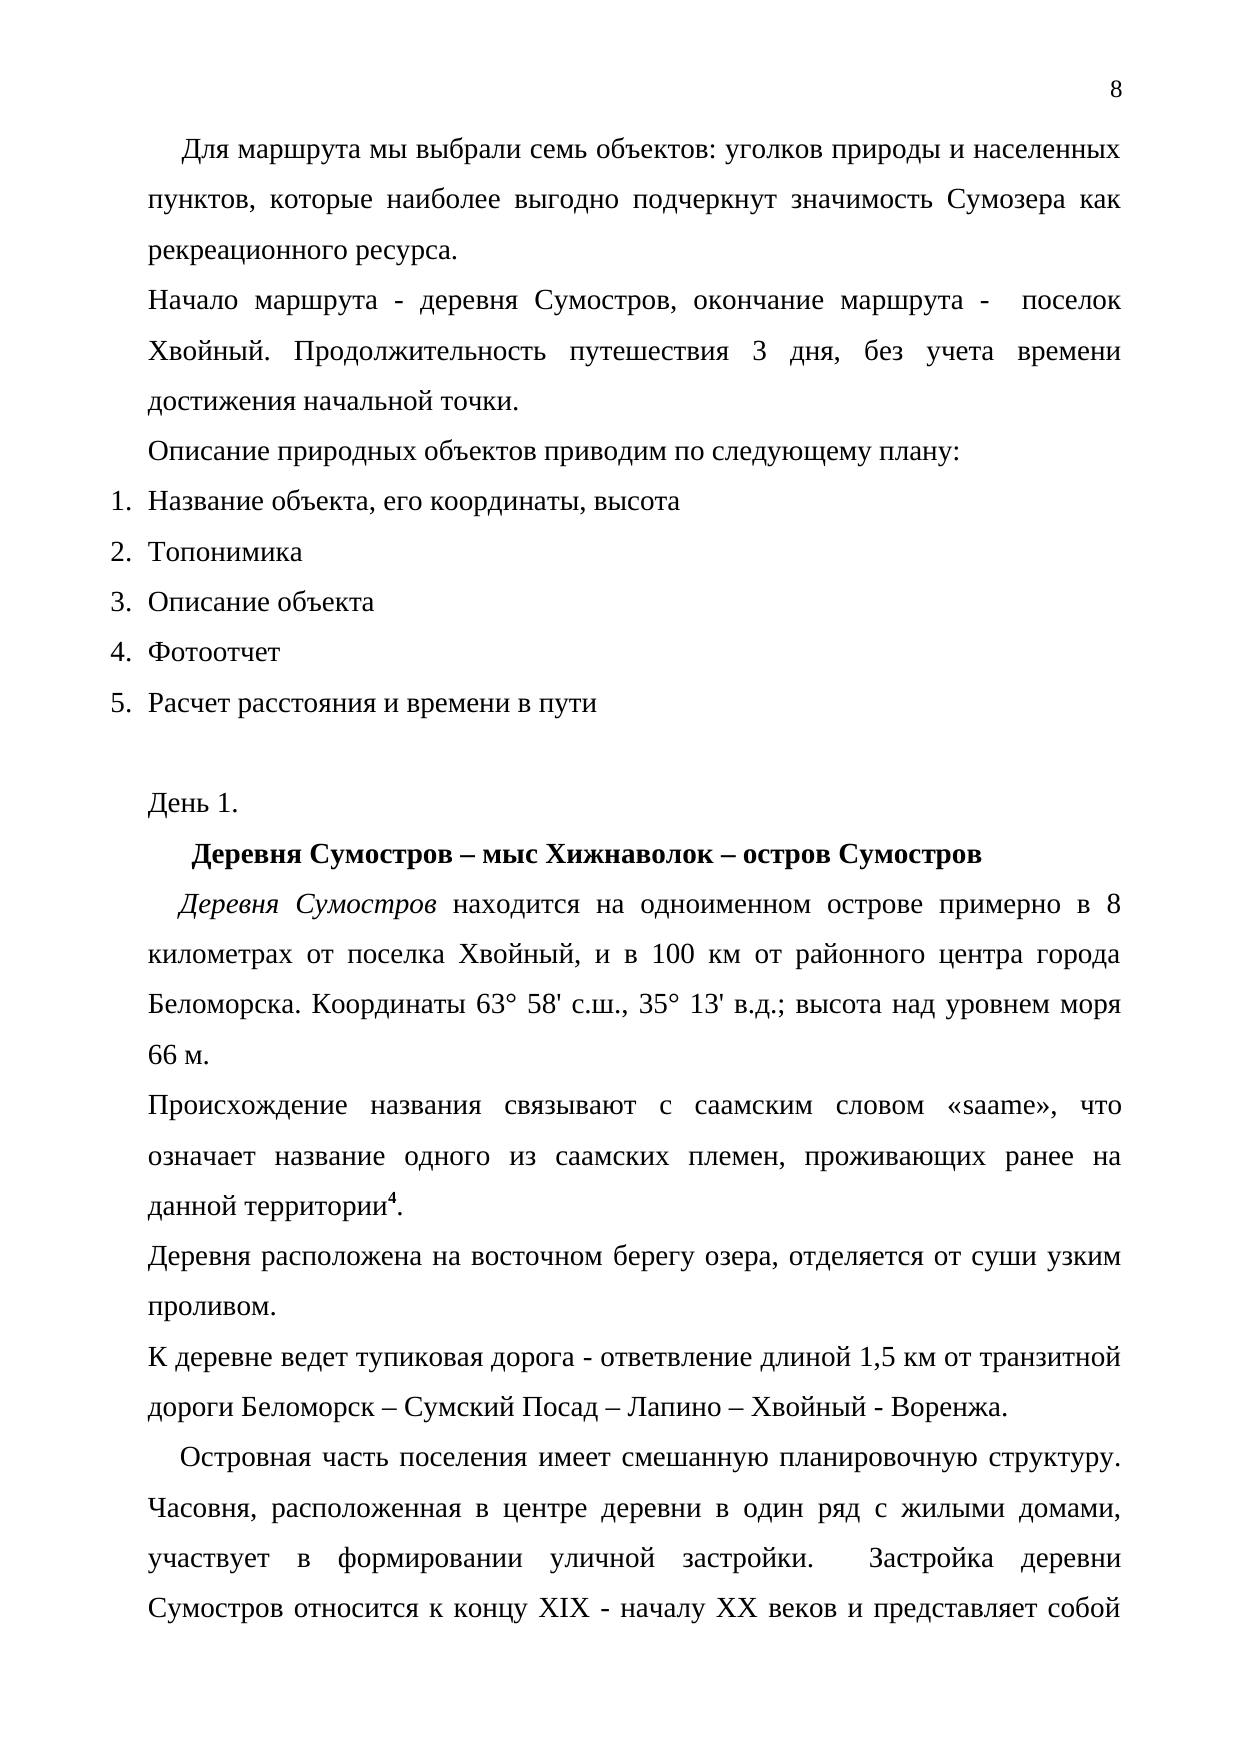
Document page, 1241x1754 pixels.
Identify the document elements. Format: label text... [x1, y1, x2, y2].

text К деревне ведет тупиковая дорога - ответвление длиной 1,5 км от транзитной дороги Беломорск – Сумский Посад – Лапино – Хвойный - Воренжа. [148, 1339, 1122, 1423]
list Название объекта, его координаты, высота [110, 483, 1122, 517]
text Происхождение названия связывают с саамским словом «saame», что означает название одного из саамских племен, проживающих ранее на данной территории4. [148, 1087, 1122, 1221]
text Деревня Сумостров – мыс Хижнаволок – остров Сумостров [148, 836, 1122, 869]
text День 1. [148, 785, 1122, 819]
text Для маршрута мы выбрали семь объектов: уголков природы и населенных пунктов, которые наиболее выгодно подчеркнут значимость Сумозера как рекреационного ресурса. [148, 131, 1122, 266]
text Начало маршрута - деревня Сумостров, окончание маршрута - поселок Хвойный. Продолжительность путешествия 3 дня, без учета времени достижения начальной точки. [148, 282, 1122, 416]
list Описание объекта [110, 584, 1122, 618]
text Деревня расположена на восточном берегу озера, отделяется от суши узким проливом. [148, 1238, 1122, 1322]
list Топонимика [110, 534, 1122, 567]
list Расчет расстояния и времени в пути [110, 685, 1122, 718]
list Фотоотчет [110, 634, 1122, 668]
text Описание природных объектов приводим по следующему плану: [148, 433, 1122, 467]
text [148, 1439, 1122, 1624]
text Деревня Сумостров находится на одноименном острове примерно в 8 километрах от поселка Хвойный, и в 100 км от районного центра города Беломорска. Координаты 63° 58' с.ш., 35° 13' в.д.; высота над уровнем моря 66 м. [148, 886, 1122, 1071]
